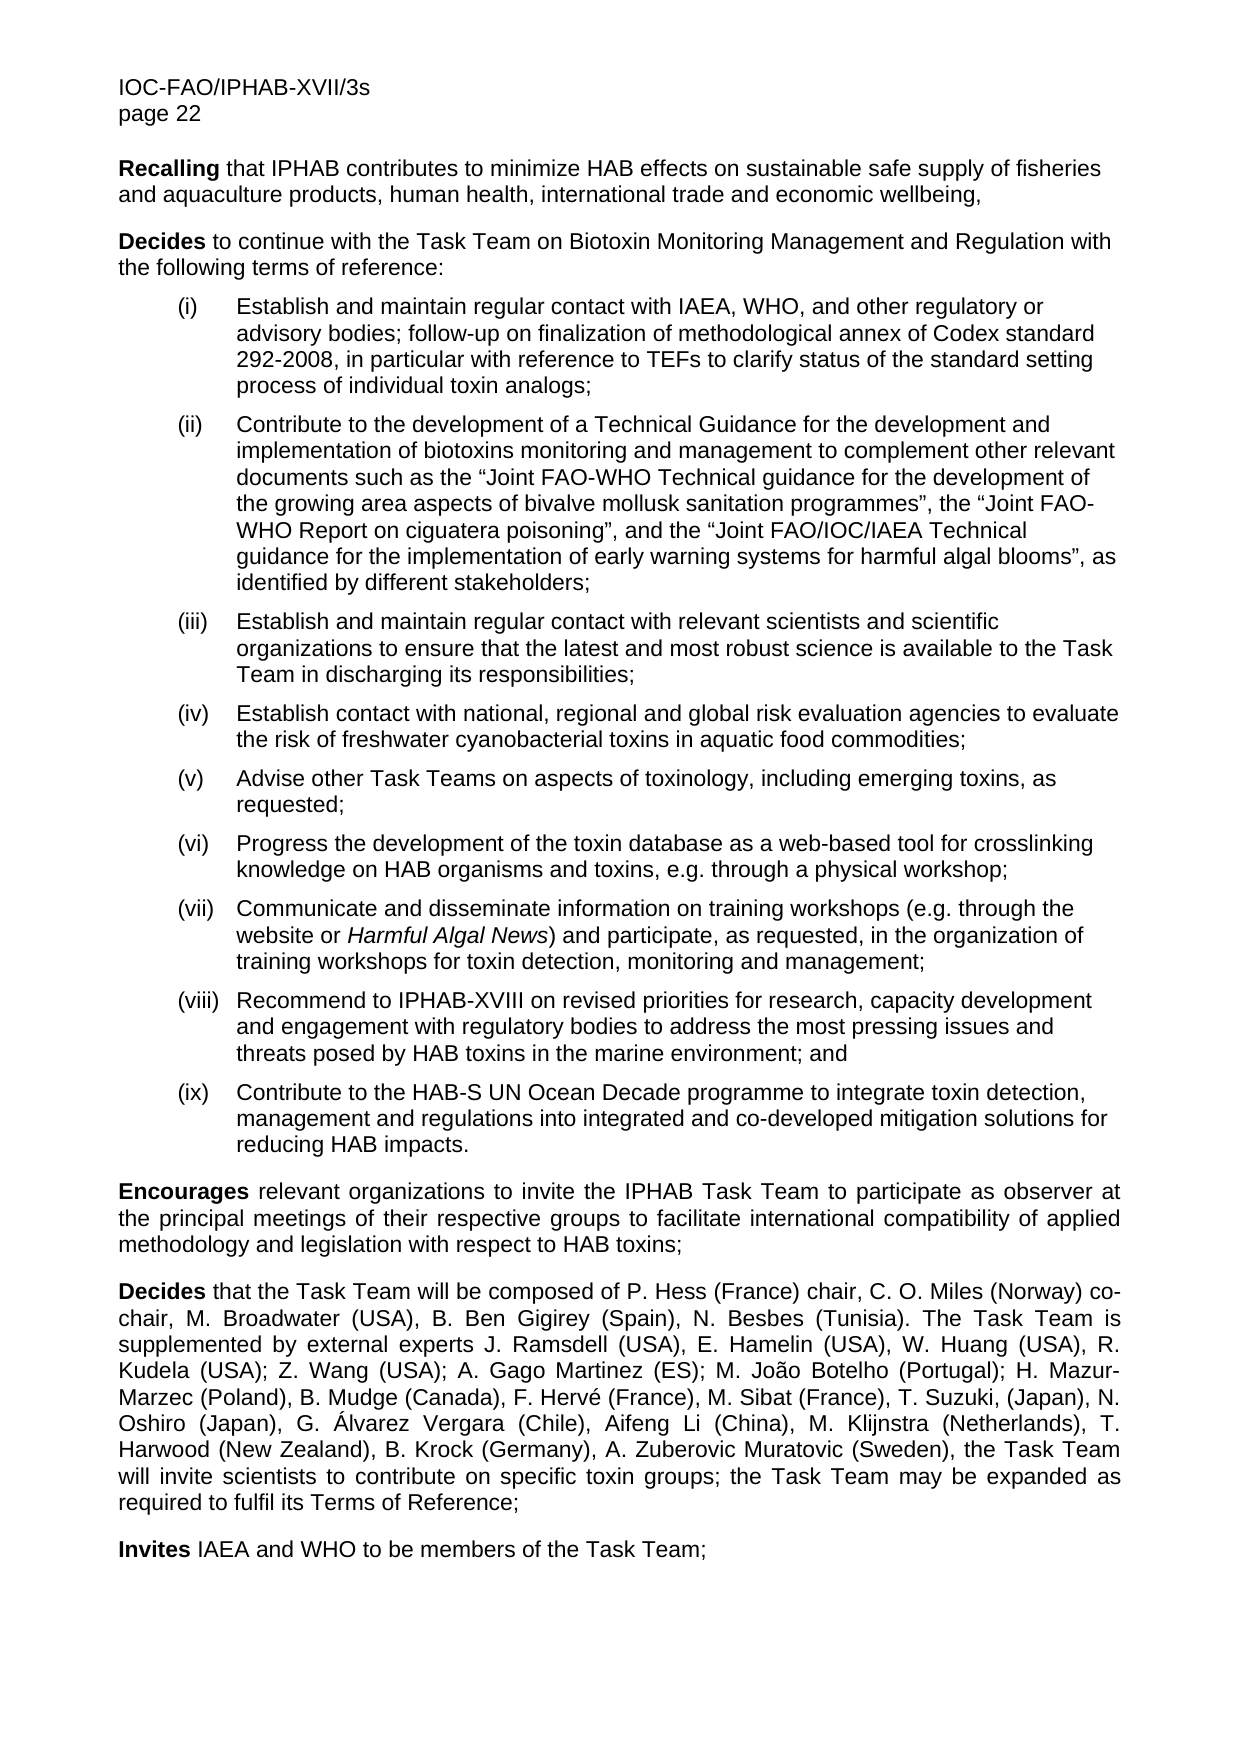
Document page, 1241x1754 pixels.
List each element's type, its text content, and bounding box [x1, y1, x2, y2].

list Progress the development of the toxin database as a web-based tool for crosslinking knowledge on HAB organisms and toxins, e.g. through a physical workshop; [177, 830, 1122, 883]
text Recalling that IPHAB contributes to minimize HAB effects on sustainable safe supply of fisheries and aquaculture products, human health, international trade and economic wellbeing, [118, 154, 1122, 207]
list Contribute to the development of a Technical Guidance for the development and implementation of biotoxins monitoring and management to complement other relevant documents such as the “Joint FAO-WHO Technical guidance for the development of the growing area aspects of bivalve mollusk sanitation programmes”, the “Joint FAO-WHO Report on ciguatera poisoning”, and the “Joint FAO/IOC/IAEA Technical guidance for the implementation of early warning systems for harmful algal blooms”, as identified by different stakeholders; [177, 411, 1122, 596]
list Recommend to IPHAB-XVIII on revised priorities for research, capacity development and engagement with regulatory bodies to address the most pressing issues and threats posed by HAB toxins in the marine environment; and [177, 987, 1122, 1066]
list Communicate and disseminate information on training workshops (e.g. through the website or Harmful Algal News) and participate, as requested, in the organization of training workshops for toxin detection, monitoring and management; [177, 895, 1122, 974]
text Decides to continue with the Task Team on Biotoxin Monitoring Management and Regulation with the following terms of reference: [118, 228, 1122, 281]
list Advise other Task Teams on aspects of toxinology, including emerging toxins, as requested; [177, 765, 1122, 818]
text Invites IAEA and WHO to be members of the Task Team; [118, 1536, 1122, 1563]
text Encourages relevant organizations to invite the IPHAB Task Team to participate as observer at the principal meetings of their respective groups to facilitate international compatibility of applied methodology and legislation with respect to HAB toxins; [118, 1178, 1122, 1257]
list Establish contact with national, regional and global risk evaluation agencies to evaluate the risk of freshwater cyanobacterial toxins in aquatic food commodities; [177, 700, 1122, 752]
list Contribute to the HAB-S UN Ocean Decade programme to integrate toxin detection, management and regulations into integrated and co-developed mitigation solutions for reducing HAB impacts. [177, 1078, 1122, 1157]
list Establish and maintain regular contact with relevant scientists and scientific organizations to ensure that the latest and most robust science is available to the Task Team in discharging its responsibilities; [177, 608, 1122, 687]
list Establish and maintain regular contact with IAEA, WHO, and other regulatory or advisory bodies; follow-up on finalization of methodological annex of Codex standard 292-2008, in particular with reference to TEFs to clarify status of the standard setting process of individual toxin analogs; [177, 293, 1122, 399]
text Decides that the Task Team will be composed of P. Hess (France) chair, C. O. Miles (Norway) co-chair, M. Broadwater (USA), B. Ben Gigirey (Spain), N. Besbes (Tunisia). The Task Team is supplemented by external experts J. Ramsdell (USA), E. Hamelin (USA), W. Huang (USA), R. Kudela (USA); Z. Wang (USA); A. Gago Martinez (ES); M. João Botelho (Portugal); H. Mazur-Marzec (Poland), B. Mudge (Canada), F. Hervé (France), M. Sibat (France), T. Suzuki, (Japan), N. Oshiro (Japan), G. Álvarez Vergara (Chile), Aifeng Li (China), M. Klijnstra (Netherlands), T. Harwood (New Zealand), B. Krock (Germany), A. Zuberovic Muratovic (Sweden), the Task Team will invite scientists to contribute on specific toxin groups; the Task Team may be expanded as required to fulfil its Terms of Reference; [118, 1278, 1122, 1515]
